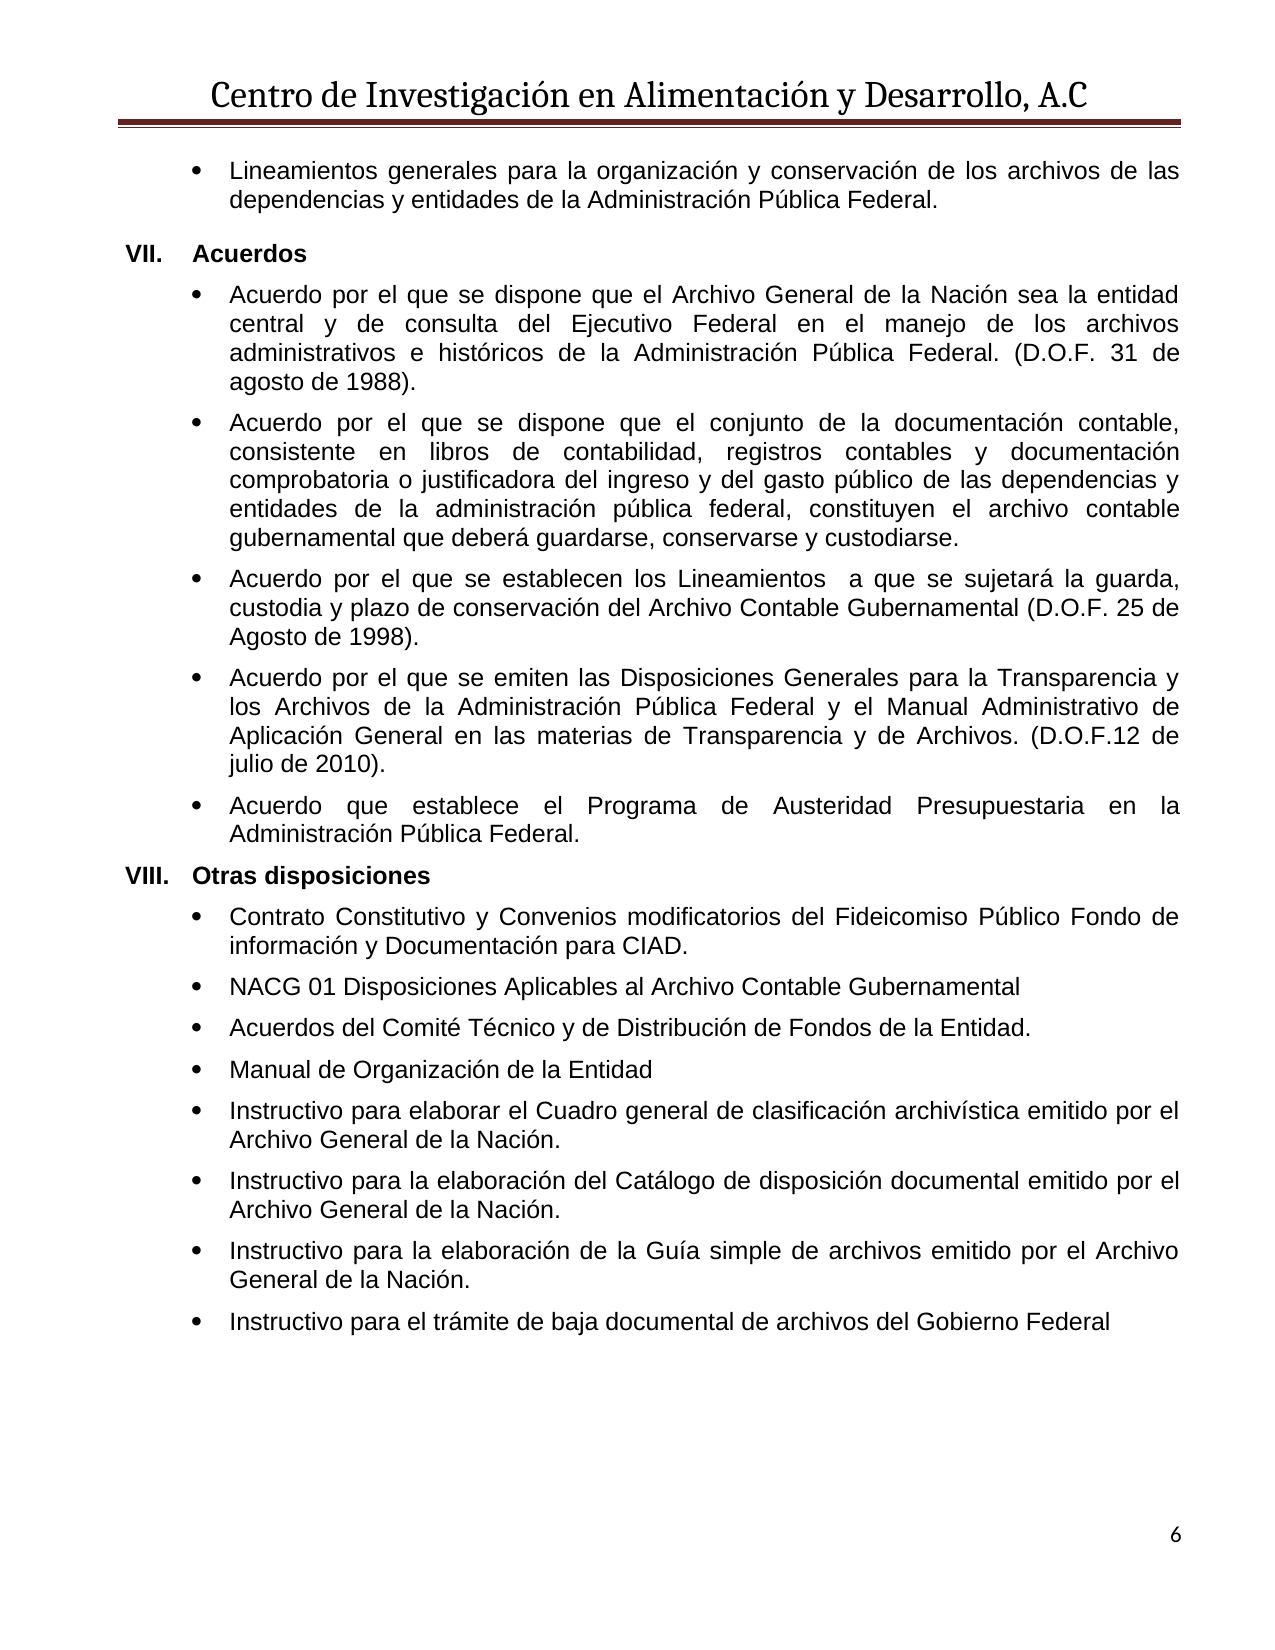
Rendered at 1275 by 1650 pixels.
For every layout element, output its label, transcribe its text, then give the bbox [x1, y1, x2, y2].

list Instructivo para la elaboración de la Guía simple de archivos emitido por el Archivo General de la Nación. [192, 1236, 1181, 1294]
list Acuerdo por el que se dispone que el conjunto de la documentación contable, consistente en libros de contabilidad, registros contables y documentación comprobatoria o justificadora del ingreso y del gasto público de las dependencias y entidades de la administración pública federal, constituyen el archivo contable gubernamental que deberá guardarse, conservarse y custodiarse. [192, 408, 1181, 552]
list Instructivo para elaborar el Cuadro general de clasificación archivística emitido por el Archivo General de la Nación. [192, 1096, 1181, 1154]
list Manual de Organización de la Entidad [192, 1055, 1181, 1084]
list Acuerdo por el que se establecen los Lineamientos a que se sujetará la guarda, custodia y plazo de conservación del Archivo Contable Gubernamental (D.O.F. 25 de Agosto de 1998). [192, 564, 1181, 651]
list Otras disposiciones [125, 861, 1181, 889]
list Acuerdo por el que se emiten las Disposiciones Generales para la Transparencia y los Archivos de la Administración Pública Federal y el Manual Administrativo de Aplicación General en las materias de Transparencia y de Archivos. (D.O.F.12 de julio de 2010). [192, 663, 1181, 778]
list Acuerdo que establece el Programa de Austeridad Presupuestaria en la Administración Pública Federal. [192, 791, 1181, 848]
list Acuerdos del Comité Técnico y de Distribución de Fondos de la Entidad. [192, 1013, 1181, 1042]
list Acuerdo por el que se dispone que el Archivo General de la Nación sea la entidad central y de consulta del Ejecutivo Federal en el manejo de los archivos administrativos e históricos de la Administración Pública Federal. (D.O.F. 31 de agosto de 1988). [192, 280, 1181, 395]
list Lineamientos generales para la organización y conservación de los archivos de las dependencias y entidades de la Administración Pública Federal. [192, 156, 1181, 214]
list Instructivo para la elaboración del Catálogo de disposición documental emitido por el Archivo General de la Nación. [192, 1166, 1181, 1224]
list Contrato Constitutivo y Convenios modificatorios del Fideicomiso Público Fondo de información y Documentación para CIAD. [192, 902, 1181, 959]
list NACG 01 Disposiciones Aplicables al Archivo Contable Gubernamental [192, 972, 1181, 1001]
list Instructivo para el trámite de baja documental de archivos del Gobierno Federal [192, 1306, 1181, 1335]
list Acuerdos [125, 239, 1181, 268]
